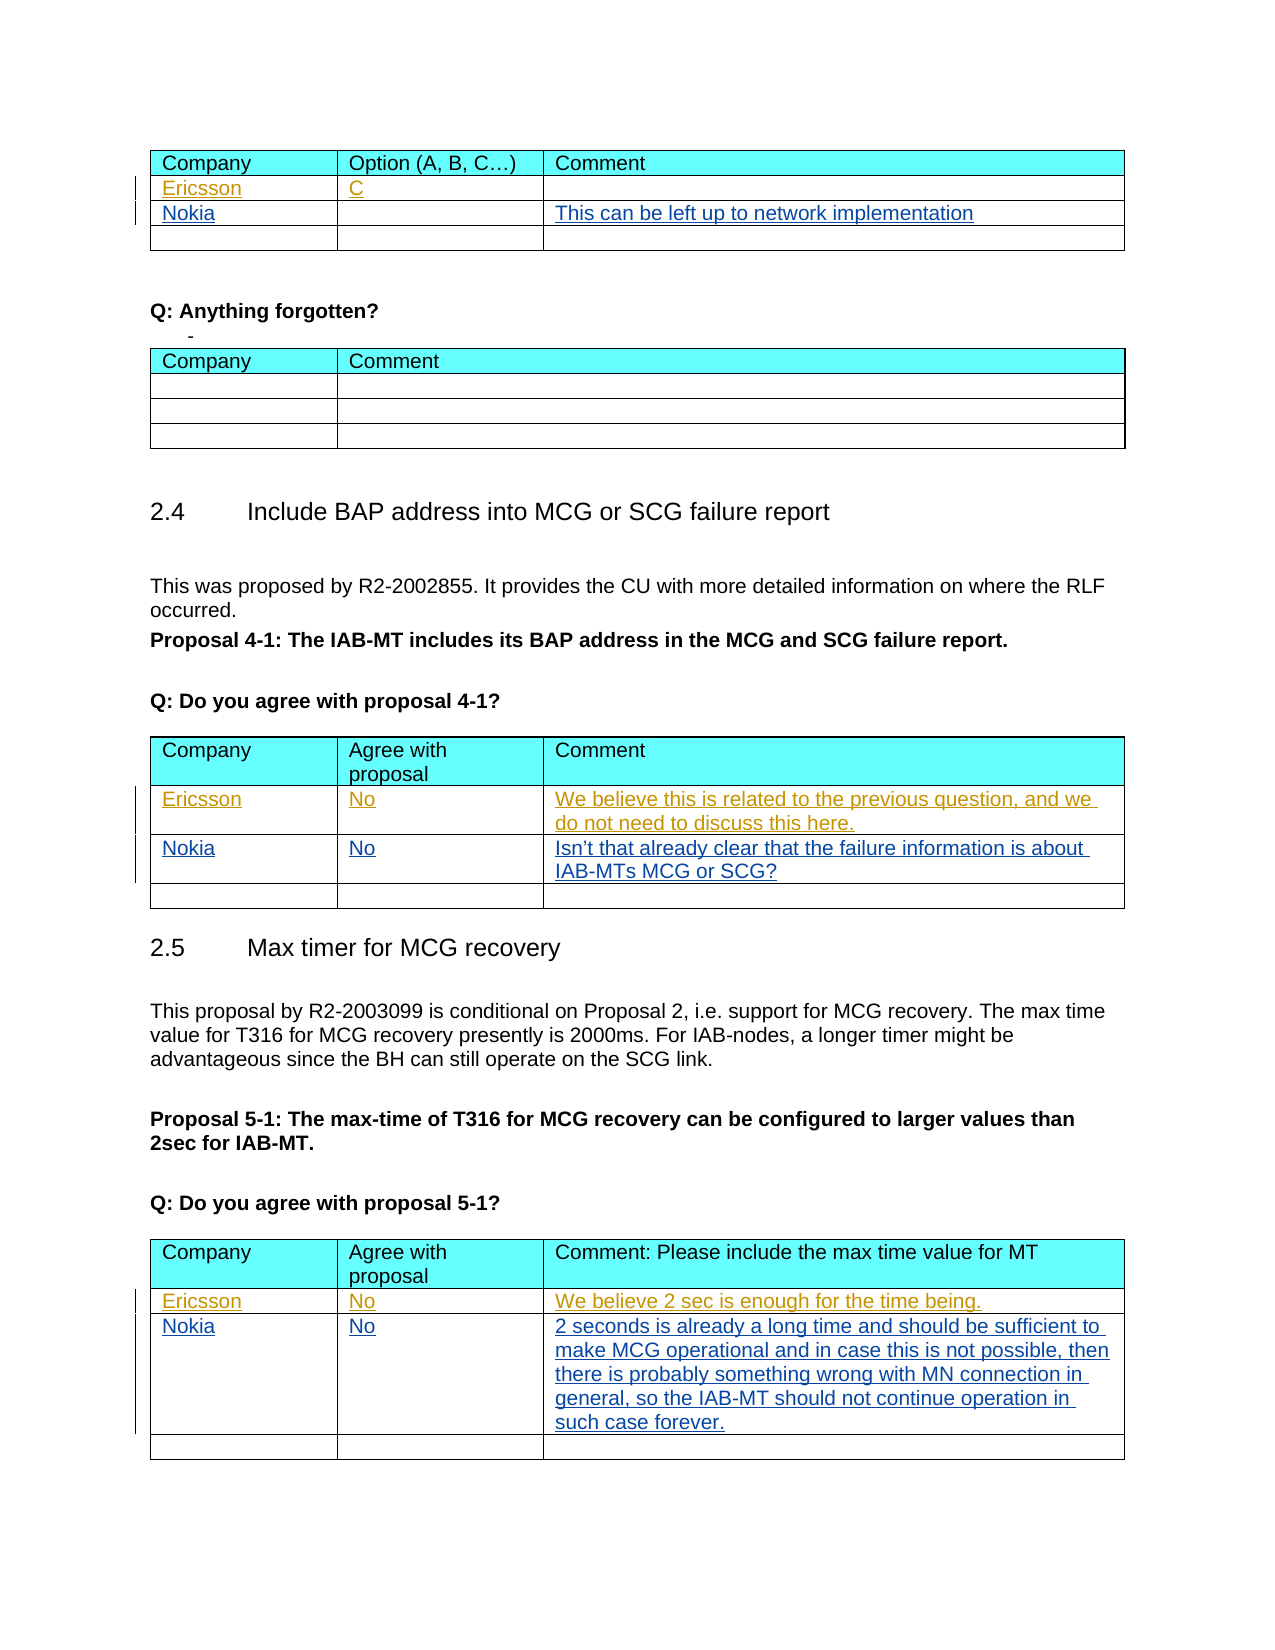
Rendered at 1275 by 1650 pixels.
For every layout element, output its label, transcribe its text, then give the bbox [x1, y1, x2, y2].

table_cell [151, 884, 337, 908]
table_cell [338, 1314, 543, 1434]
table_cell [338, 1289, 543, 1313]
table_cell [151, 424, 337, 448]
table_cell [151, 835, 337, 883]
table_cell [151, 201, 337, 225]
table_header Company [151, 151, 337, 175]
text 2.5 Max timer for MCG recovery [150, 933, 1125, 962]
table_header Agree with proposal [338, 1240, 543, 1288]
table_cell [338, 1435, 543, 1459]
text Q: Anything forgotten? [150, 299, 1125, 323]
text Q: Do you agree with proposal 5-1? [150, 1191, 1125, 1215]
table_cell [151, 1289, 337, 1313]
table_header Comment [544, 738, 1124, 785]
table_header Comment: Please include the max time value for MT [544, 1240, 1124, 1288]
text Proposal 5-1: The max-time of T316 for MCG recovery can be configured to larger values than 2sec for IAB-MT. [150, 1107, 1125, 1155]
table_cell [151, 786, 337, 834]
table_cell [338, 399, 1124, 423]
table_header Agree with proposal [338, 738, 543, 785]
table_cell [151, 226, 337, 250]
table_cell [338, 226, 543, 250]
table_cell [338, 424, 1124, 448]
text Proposal 4-1: The IAB-MT includes its BAP address in the MCG and SCG failure report. [150, 628, 1125, 652]
table_cell [151, 374, 337, 398]
table_cell [338, 201, 543, 225]
text 2.4 Include BAP address into MCG or SCG failure report [150, 497, 1125, 526]
table_cell [544, 1435, 1124, 1459]
table_cell [338, 835, 543, 883]
table_header Company [151, 738, 337, 785]
table_cell [151, 399, 337, 423]
text This proposal by R2-2003099 is conditional on Proposal 2, i.e. support for MCG recovery. The max time value for T316 for MCG recovery presently is 2000ms. For IAB-nodes, a longer timer might be advantageous since the BH can still operate on the SCG link. [150, 998, 1125, 1070]
table_cell [544, 835, 1124, 883]
table_cell [544, 786, 1124, 834]
table_header Option (A, B, C…) [338, 151, 543, 175]
table_header Company [151, 349, 337, 373]
table_cell [544, 176, 1124, 200]
table_header Comment [338, 349, 1124, 373]
table_cell [544, 226, 1124, 250]
table_cell [338, 176, 543, 200]
table_cell [338, 786, 543, 834]
text This was proposed by R2-2002855. It provides the CU with more detailed information on where the RLF occurred. [150, 574, 1125, 622]
table_header Comment [544, 151, 1124, 175]
table_cell [338, 374, 1124, 398]
table_cell [544, 1314, 1124, 1434]
table_header Company [151, 1240, 337, 1288]
table_cell [544, 1289, 1124, 1313]
table_cell [544, 884, 1124, 908]
table_cell [151, 1314, 337, 1434]
table_cell [151, 1435, 337, 1459]
text Q: Do you agree with proposal 4-1? [150, 688, 1125, 712]
table_cell [151, 176, 337, 200]
table_cell [338, 884, 543, 908]
table_cell [544, 201, 1124, 225]
